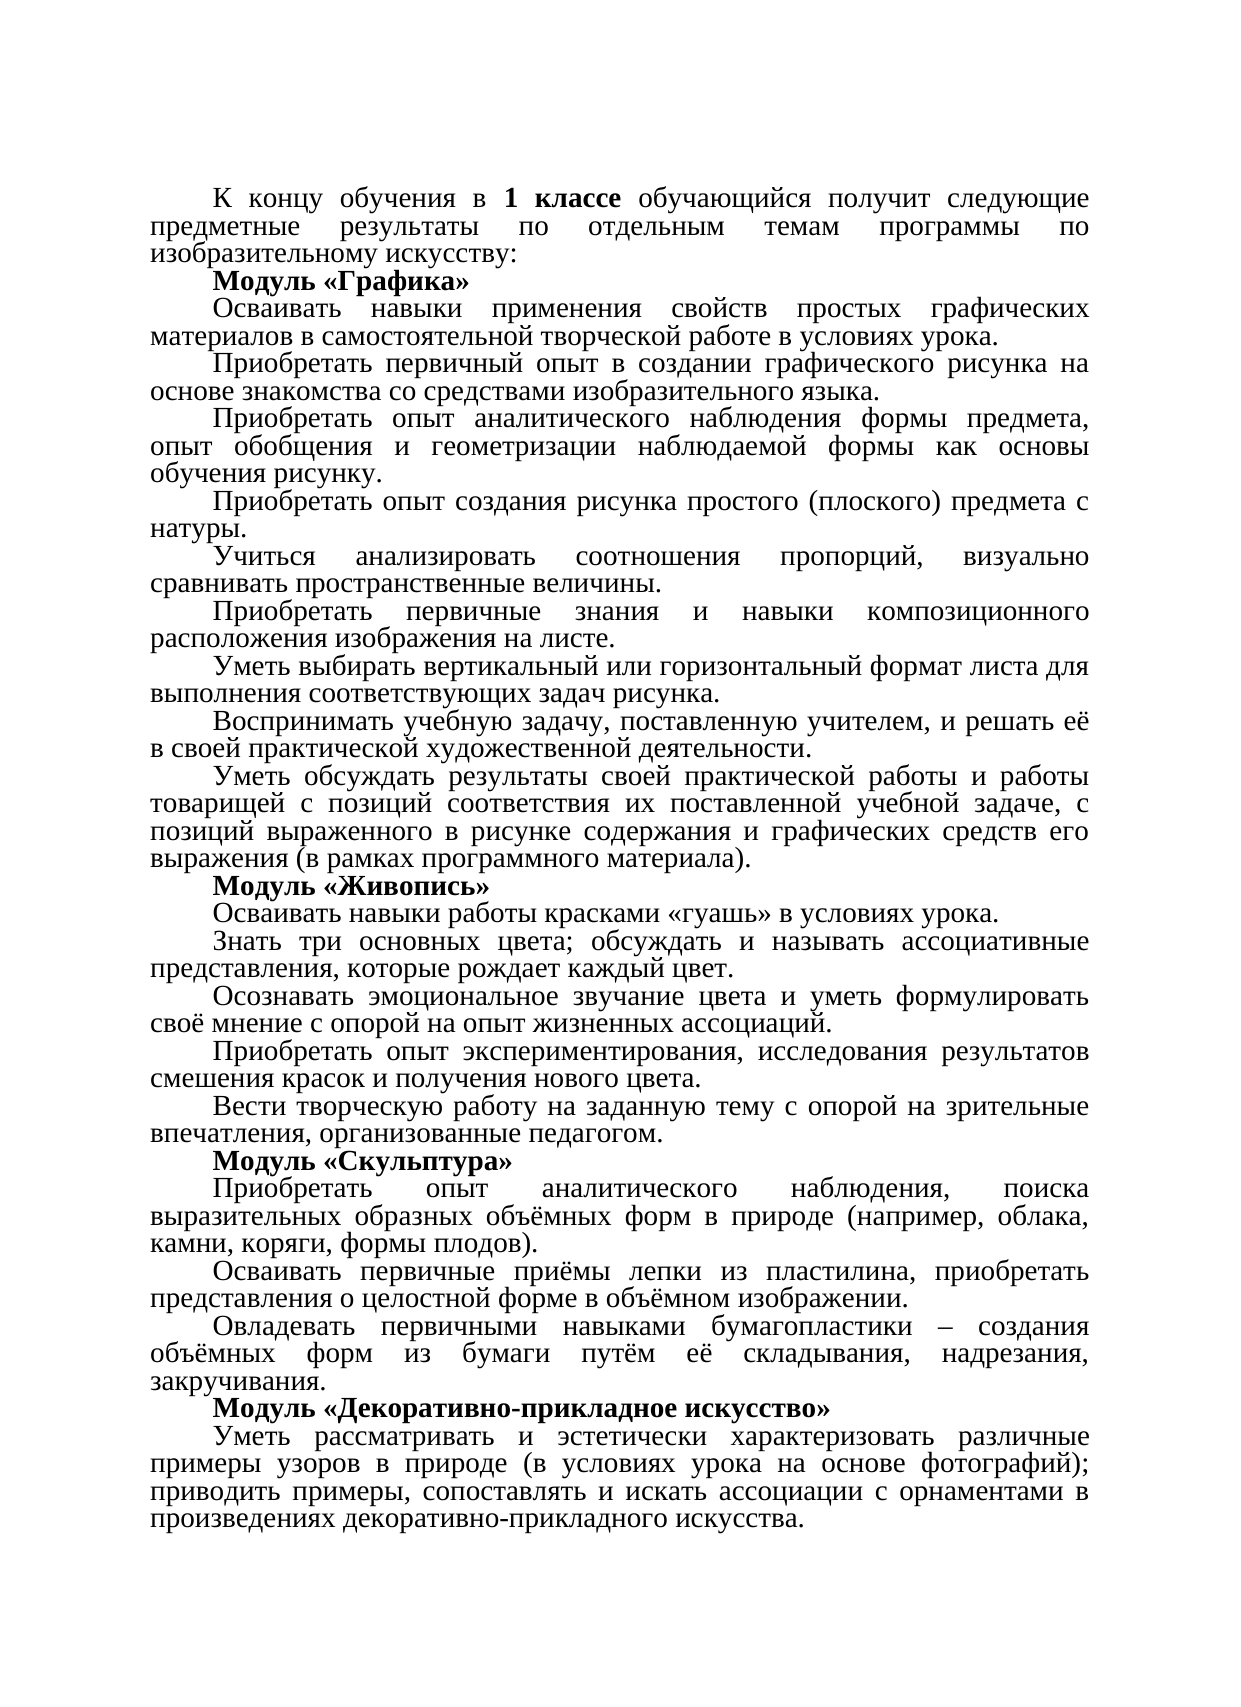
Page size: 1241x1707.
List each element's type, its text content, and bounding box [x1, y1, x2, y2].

text Воспринимать учебную задачу, поставленную учителем, и решать её в своей практической художественной деятельности. [150, 708, 1090, 763]
text Приобретать опыт экспериментирования, исследования результатов смешения красок и получения нового цвета. [150, 1038, 1090, 1093]
text Приобретать опыт аналитического наблюдения формы предмета, опыт обобщения и геометризации наблюдаемой формы как основы обучения рисунку. [150, 406, 1090, 488]
text Осознавать эмоциональное звучание цвета и уметь формулировать своё мнение с опорой на опыт жизненных ассоциаций. [150, 983, 1090, 1038]
text Знать три основных цвета; обсуждать и называть ассоциативные представления, которые рождает каждый цвет. [150, 928, 1090, 983]
text Приобретать опыт создания рисунка простого (плоского) предмета с натуры. [150, 488, 1090, 543]
text Уметь обсуждать результаты своей практической работы и работы товарищей с позиций соответствия их поставленной учебной задаче, с позиций выраженного в рисунке содержания и графических средств его выражения (в рамках программного материала). [150, 763, 1090, 873]
text Уметь рассматривать и эстетически характеризовать различные примеры узоров в природе (в условиях урока на основе фотографий); приводить примеры, сопоставлять и искать ассоциации с орнаментами в произведениях декоративно-прикладного искусства. [150, 1423, 1090, 1533]
text Модуль «Графика» [150, 268, 1090, 296]
text Осваивать навыки работы красками «гуашь» в условиях урока. [150, 901, 1090, 928]
text Вести творческую работу на заданную тему с опорой на зрительные впечатления, организованные педагогом. [150, 1093, 1090, 1148]
text Приобретать первичные знания и навыки композиционного расположения изображения на листе. [150, 598, 1090, 653]
text Приобретать опыт аналитического наблюдения, поиска выразительных образных объёмных форм в природе (например, облака, камни, коряги, формы плодов). [150, 1176, 1090, 1258]
text Осваивать навыки применения свойств простых графических материалов в самостоятельной творческой работе в условиях урока. [150, 296, 1090, 351]
text Учиться анализировать соотношения пропорций, визуально сравнивать пространственные величины. [150, 543, 1090, 598]
text Модуль «Скульптура» [150, 1148, 1090, 1176]
text Овладевать первичными навыками бумагопластики – создания объёмных форм из бумаги путём её складывания, надрезания, закручивания. [150, 1313, 1090, 1396]
text Уметь выбирать вертикальный или горизонтальный формат листа для выполнения соответствующих задач рисунка. [150, 653, 1090, 708]
text Осваивать первичные приёмы лепки из пластилина, приобретать представления о целостной форме в объёмном изображении. [150, 1258, 1090, 1313]
text К концу обучения в 1 классе обучающийся получит следующие предметные результаты по отдельным темам программы по изобразительному искусству: [150, 186, 1090, 268]
text Модуль «Декоративно-прикладное искусство» [150, 1396, 1090, 1423]
text Модуль «Живопись» [150, 873, 1090, 901]
text Приобретать первичный опыт в создании графического рисунка на основе знакомства со средствами изобразительного языка. [150, 351, 1090, 406]
